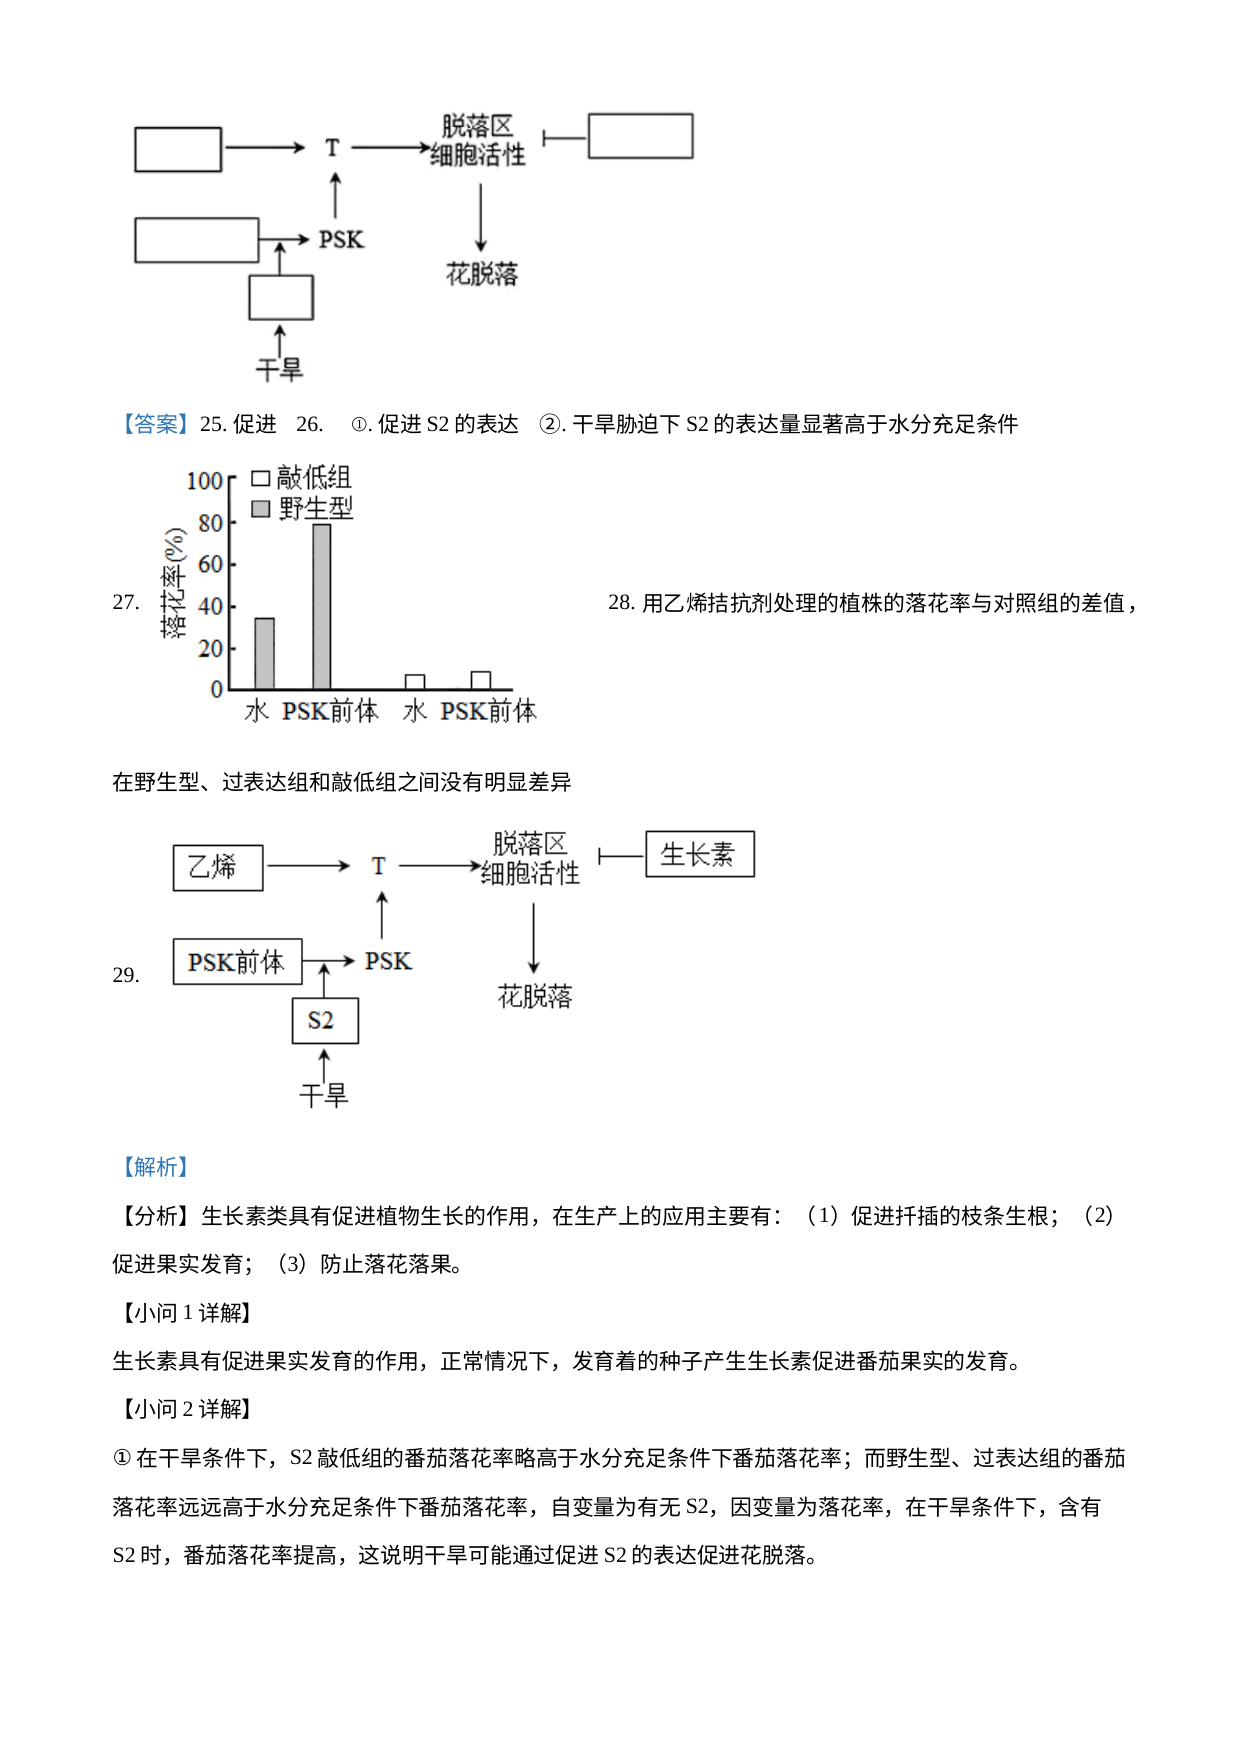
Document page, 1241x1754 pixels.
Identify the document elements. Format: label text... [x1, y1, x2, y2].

picture [145, 821, 771, 1124]
text 【答案】25. 促进 26. ①. 促进S2的表达 ②. 干旱胁迫下S2的表达量显著高于水分充足条件 [112, 407, 1128, 439]
picture [112, 106, 725, 390]
text 【分析】生长素类具有促进植物生长的作用，在生产上的应用主要有：（1）促进扦插的枝条生根；（2）促进果实发育；（3）防止落花落果。 [112, 1198, 1128, 1279]
text 【小问2详解】 [112, 1392, 1128, 1424]
text 【小问1详解】 [112, 1295, 1128, 1328]
picture [145, 463, 587, 734]
text ①在干旱条件下，S2敲低组的番茄落花率略高于水分充足条件下番茄落花率；而野生型、过表达组的番茄落花率远远高于水分充足条件下番茄落花率，自变量为有无S2，因变量为落花率，在干旱条件下，含有S2时，番茄落花率提高，这说明干旱可能通过促进S2的表达促进花脱落。 [112, 1440, 1128, 1570]
text 生长素具有促进果实发育的作用，正常情况下，发育着的种子产生生长素促进番茄果实的发育。 [112, 1344, 1128, 1376]
text 【解析】 [112, 1150, 1128, 1182]
